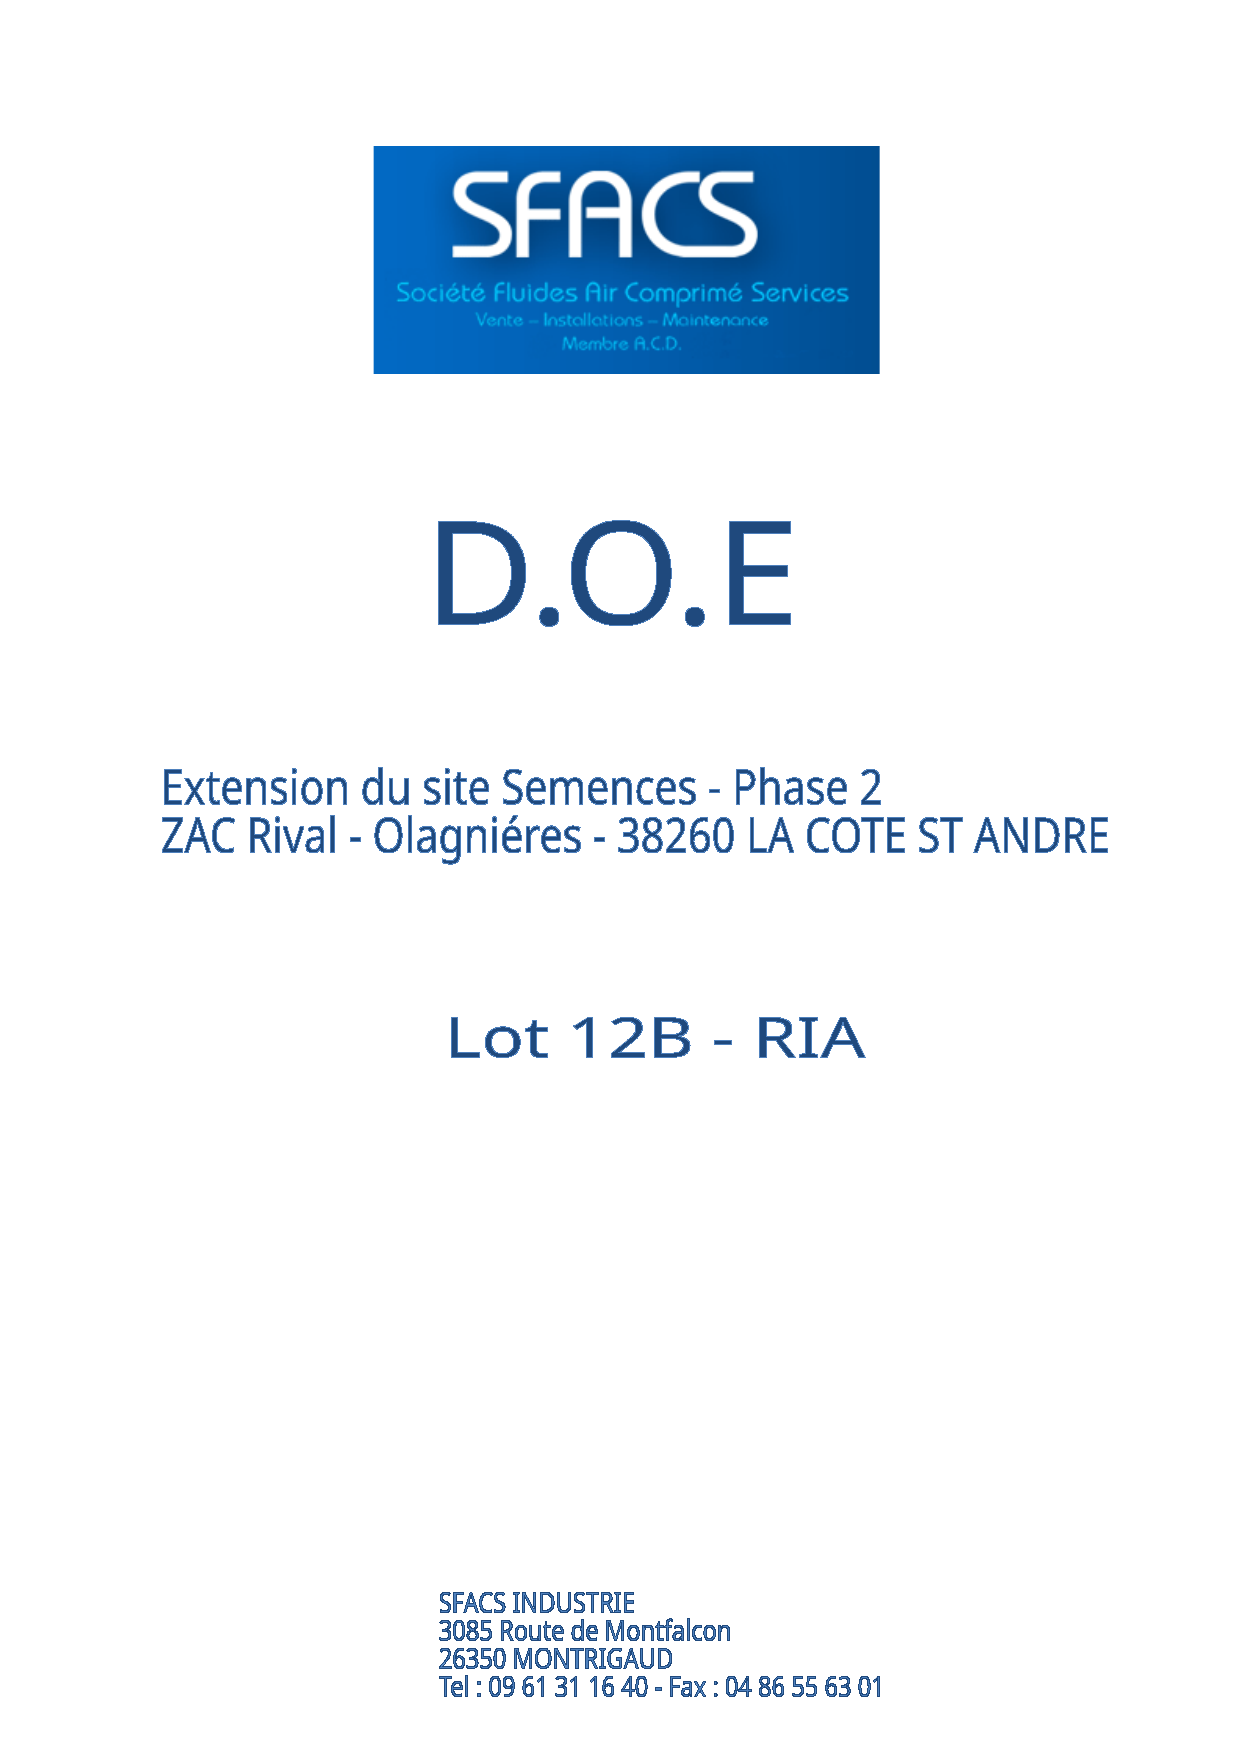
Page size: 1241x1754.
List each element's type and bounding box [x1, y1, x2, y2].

picture [373, 146, 880, 374]
